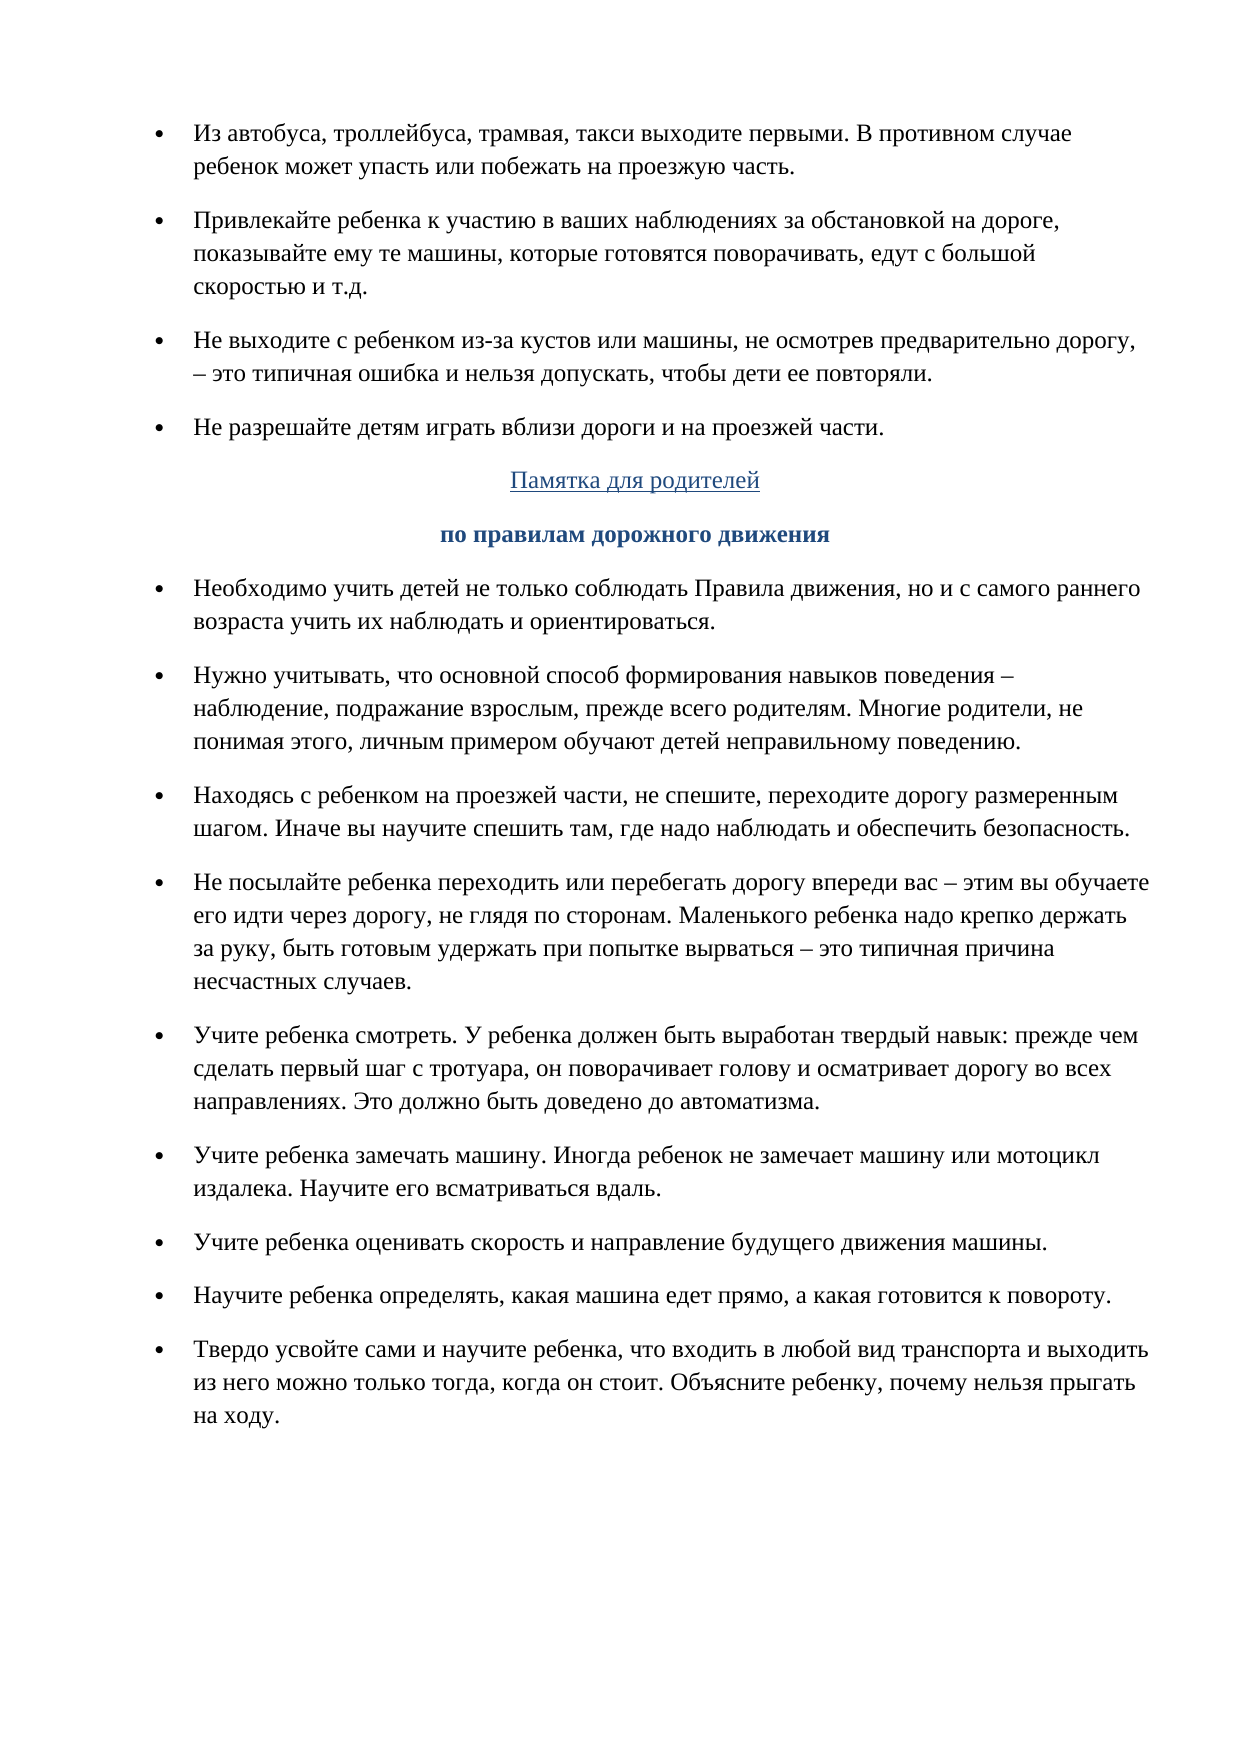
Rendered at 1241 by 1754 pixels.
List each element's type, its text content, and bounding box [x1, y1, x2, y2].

list Научите ребенка определять, какая машина едет прямо, а какая готовится к повороту. [156, 1281, 1152, 1309]
list Из автобуса, троллейбуса, трамвая, такси выходите первыми. В противном случае ребенок может упасть или побежать на проезжую часть. [156, 118, 1152, 180]
list Учите ребенка замечать машину. Иногда ребенок не замечает машину или мотоцикл издалека. Научите его всматриваться вдаль. [156, 1140, 1152, 1202]
list Не разрешайте детям играть вблизи дороги и на проезжей части. [156, 412, 1152, 441]
list Нужно учитывать, что основной способ формирования навыков поведения – наблюдение, подражание взрослым, прежде всего родителям. Многие родители, не понимая этого, личным примером обучают детей неправильному поведению. [156, 660, 1152, 755]
list Находясь с ребенком на проезжей части, не спешите, переходите дорогу размеренным шагом. Иначе вы научите спешить там, где надо наблюдать и обеспечить безопасность. [156, 780, 1152, 842]
text Памятка для родителей [118, 466, 1152, 494]
text по правилам дорожного движения [118, 519, 1152, 548]
list Необходимо учить детей не только соблюдать Правила движения, но и с самого раннего возраста учить их наблюдать и ориентироваться. [156, 573, 1152, 635]
list Привлекайте ребенка к участию в ваших наблюдениях за обстановкой на дороге, показывайте ему те машины, которые готовятся поворачивать, едут с большой скоростью и т.д. [156, 205, 1152, 300]
list Твердо усвойте сами и научите ребенка, что входить в любой вид транспорта и выходить из него можно только тогда, когда он стоит. Объясните ребенку, почему нельзя прыгать на ходу. [156, 1334, 1152, 1429]
list Не посылайте ребенка переходить или перебегать дорогу впереди вас – этим вы обучаете его идти через дорогу, не глядя по сторонам. Маленького ребенка надо крепко держать за руку, быть готовым удержать при попытке вырваться – это типичная причина несчастных случаев. [156, 867, 1152, 995]
list Учите ребенка смотреть. У ребенка должен быть выработан твердый навык: прежде чем сделать первый шаг с тротуара, он поворачивает голову и осматривает дорогу во всех направлениях. Это должно быть доведено до автоматизма. [156, 1020, 1152, 1115]
list Учите ребенка оценивать скорость и направление будущего движения машины. [156, 1227, 1152, 1255]
list Не выходите с ребенком из-за кустов или машины, не осмотрев предварительно дорогу, – это типичная ошибка и нельзя допускать, чтобы дети ее повторяли. [156, 325, 1152, 387]
